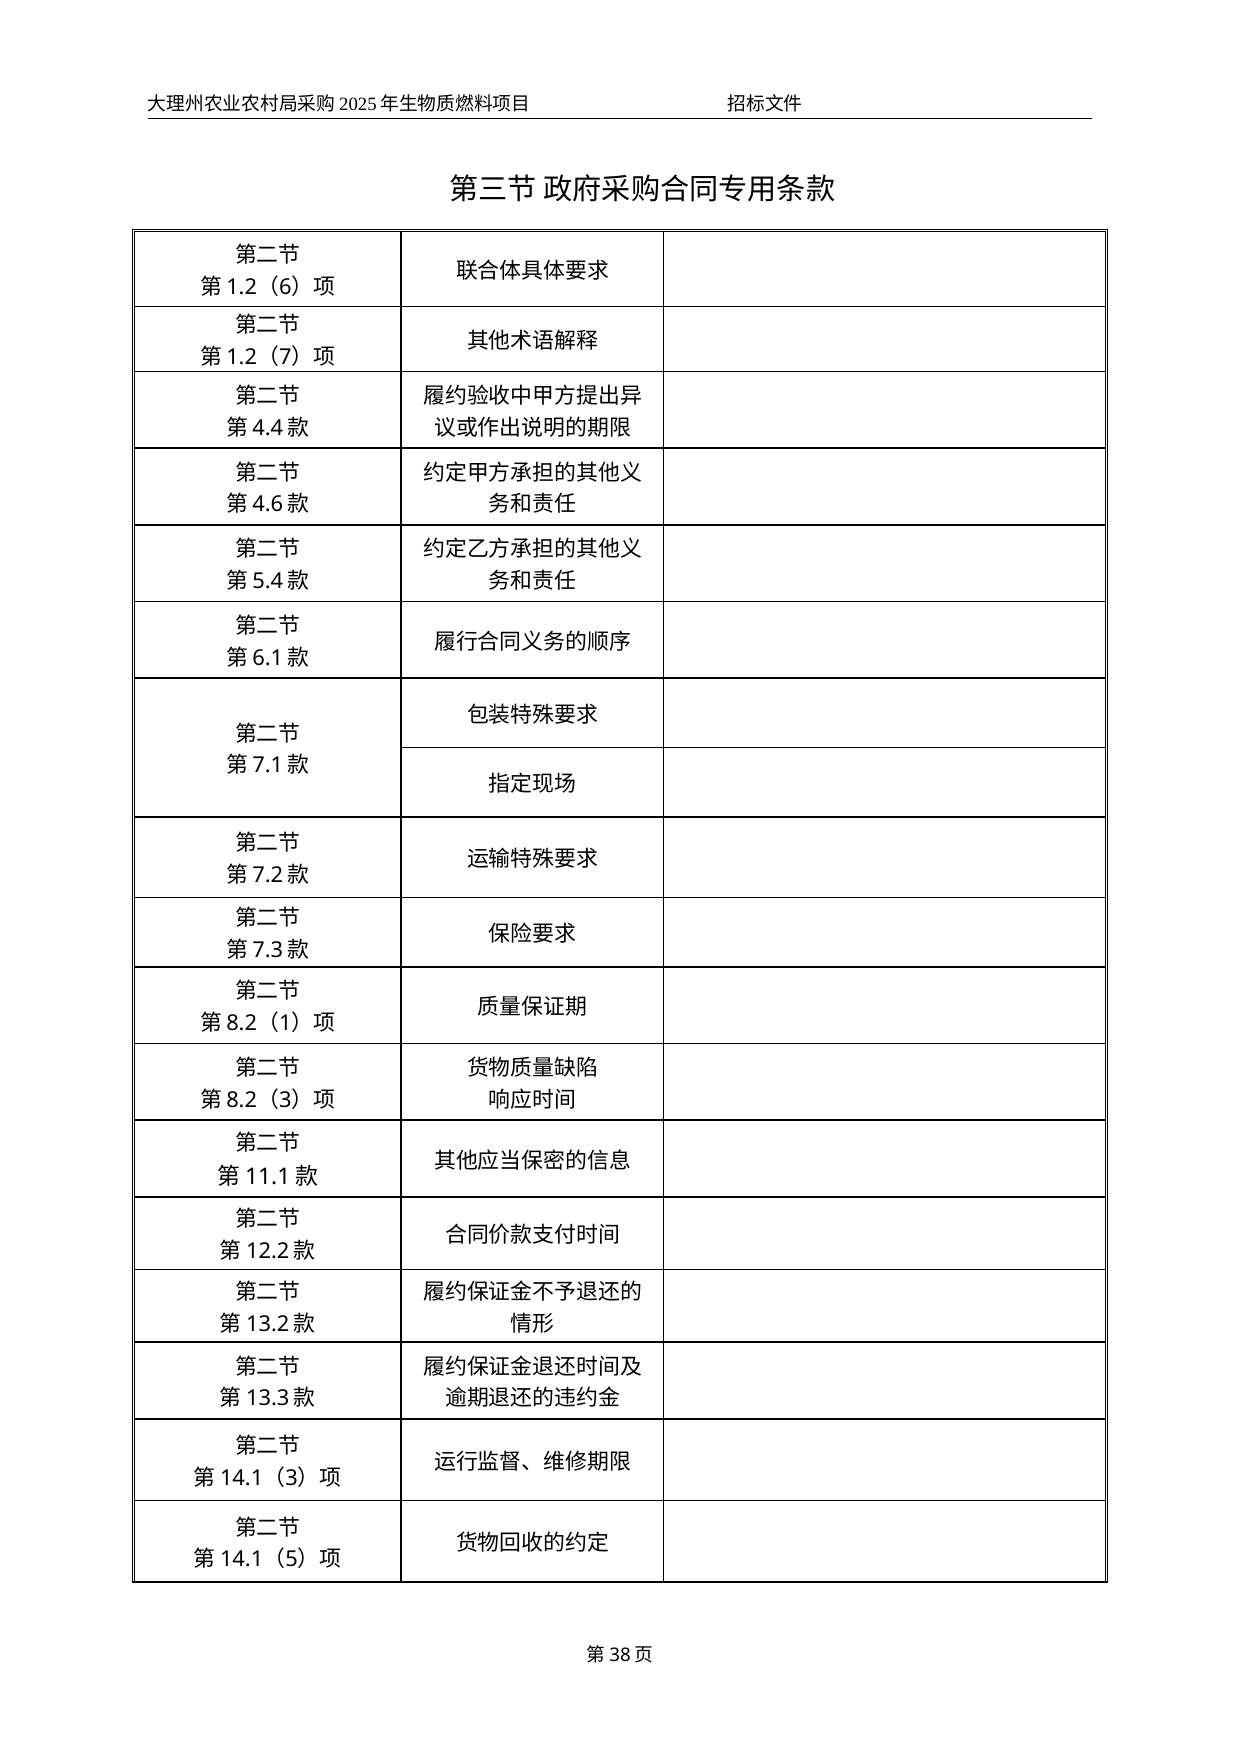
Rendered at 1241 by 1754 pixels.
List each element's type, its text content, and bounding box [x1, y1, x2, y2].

table_cell 其他术语解释 [402, 307, 663, 371]
table_cell 第二节 第8.2（3）项 [135, 1044, 400, 1119]
table_cell [664, 1198, 1105, 1269]
table_cell 第二节 第12.2款 [135, 1198, 400, 1269]
table_cell [664, 526, 1105, 601]
table_cell 第二节 第7.2款 [135, 818, 400, 897]
table_cell [664, 898, 1105, 966]
table_cell 第二节 第5.4款 [135, 526, 400, 601]
table_header [664, 232, 1105, 306]
table_cell [664, 1420, 1105, 1499]
table_cell 第二节 第8.2（1）项 [135, 968, 400, 1043]
table_cell 第二节 第14.1（5）项 [135, 1501, 400, 1581]
table_cell [664, 1270, 1105, 1341]
table_cell 履约保证金不予退还的情形 [402, 1270, 663, 1341]
table_cell [664, 602, 1105, 677]
table_cell 合同价款支付时间 [402, 1198, 663, 1269]
table_cell 第二节 第11.1款 [135, 1121, 400, 1196]
table_cell 约定甲方承担的其他义务和责任 [402, 449, 663, 524]
table_cell [664, 1501, 1105, 1581]
table_cell 其他应当保密的信息 [402, 1121, 663, 1196]
table_cell [664, 372, 1105, 447]
table_cell [664, 1121, 1105, 1196]
table_cell 履约保证金退还时间及逾期退还的违约金 [402, 1343, 663, 1418]
table_cell [664, 968, 1105, 1043]
table_cell 履约验收中甲方提出异议或作出说明的期限 [402, 372, 663, 447]
table_cell 约定乙方承担的其他义务和责任 [402, 526, 663, 601]
table_cell 质量保证期 [402, 968, 663, 1043]
table_cell 货物回收的约定 [402, 1501, 663, 1581]
table_cell 第二节 第13.2款 [135, 1270, 400, 1341]
table_cell 运输特殊要求 [402, 818, 663, 897]
table_header 联合体具体要求 [402, 232, 663, 306]
table_cell 履行合同义务的顺序 [402, 602, 663, 677]
table_cell 货物质量缺陷 响应时间 [402, 1044, 663, 1119]
table_cell [664, 449, 1105, 524]
table_cell 第二节 第1.2（7）项 [135, 307, 400, 371]
table_cell 第二节 第14.1（3）项 [135, 1420, 400, 1499]
table_cell 运行监督、维修期限 [402, 1420, 663, 1499]
table_cell [664, 818, 1105, 897]
table_cell [664, 748, 1105, 816]
table_cell [664, 307, 1105, 371]
table_cell 保险要求 [402, 898, 663, 966]
table_cell 第二节 第13.3款 [135, 1343, 400, 1418]
table_cell [664, 679, 1105, 747]
table_cell [664, 1343, 1105, 1418]
table_cell 指定现场 [402, 748, 663, 816]
subtitle 第三节 政府采购合同专用条款 [192, 165, 1092, 208]
table_cell 第二节 第7.3款 [135, 898, 400, 966]
table_cell 包装特殊要求 [402, 679, 663, 747]
table_cell 第二节 第7.1款 [135, 679, 400, 816]
table_cell 第二节 第6.1款 [135, 602, 400, 677]
table_cell 第二节 第4.6款 [135, 449, 400, 524]
table_header 第二节 第1.2（6）项 [135, 232, 400, 306]
table_cell 第二节 第4.4款 [135, 372, 400, 447]
table_cell [664, 1044, 1105, 1119]
